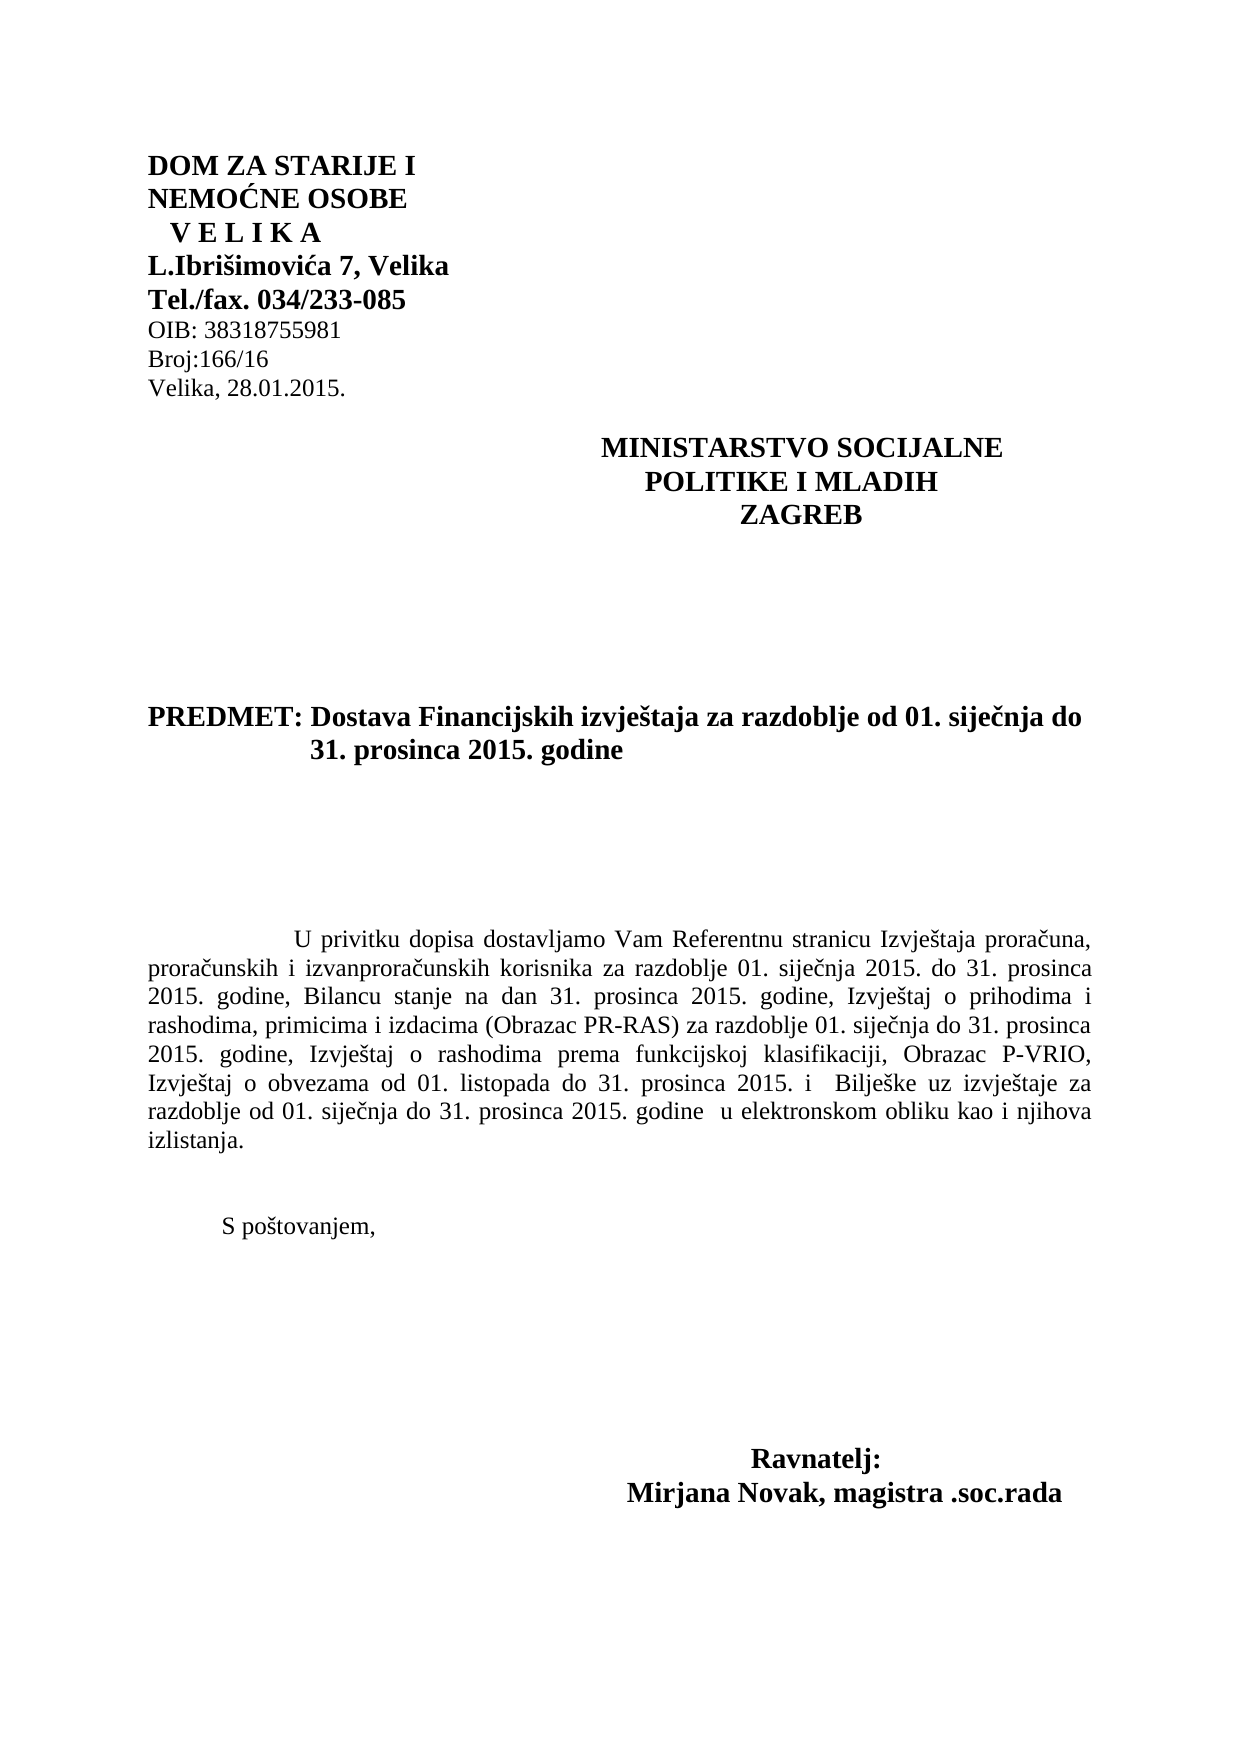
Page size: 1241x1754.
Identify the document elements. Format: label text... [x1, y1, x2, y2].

text ZAGREB [185, 497, 1093, 531]
text V E L I K A [148, 215, 1093, 248]
text Mirjana Novak, magistra .soc.rada [185, 1475, 1093, 1508]
text Tel./fax. 034/233-085 [148, 282, 1093, 315]
text Ravnatelj: [148, 1441, 1093, 1475]
text POLITIKE I MLADIH [185, 464, 1093, 497]
text DOM ZA STARIJE I [148, 148, 1093, 181]
text Velika, 28.01.2015. [148, 373, 1093, 402]
text U privitku dopisa dostavljamo Vam Referentnu stranicu Izvještaja proračuna, proračunskih i izvanproračunskih korisnika za razdoblje 01. siječnja 2015. do 31. prosinca 2015. godine, Bilancu stanje na dan 31. prosinca 2015. godine, Izvještaj o prihodima i rashodima, primicima i izdacima (Obrazac PR-RAS) za razdoblje 01. siječnja do 31. prosinca 2015. godine, Izvještaj o rashodima prema funkcijskoj klasifikaciji, Obrazac P-VRIO, Izvještaj o obvezama od 01. listopada do 31. prosinca 2015. i Bilješke uz izvještaje za razdoblje od 01. siječnja do 31. prosinca 2015. godine u elektronskom obliku kao i njihova izlistanja. [148, 924, 1093, 1154]
text S poštovanjem, [148, 1211, 1093, 1240]
text MINISTARSTVO SOCIJALNE [185, 430, 1093, 464]
text Broj:166/16 [148, 344, 1093, 373]
text 31. prosinca 2015. godine [221, 732, 1093, 766]
text PREDMET: Dostava Financijskih izvještaja za razdoblje od 01. siječnja do [148, 699, 1093, 732]
text L.Ibrišimovića 7, Velika [148, 248, 1093, 282]
text OIB: 38318755981 [148, 315, 1093, 344]
text NEMOĆNE OSOBE [148, 181, 1093, 215]
